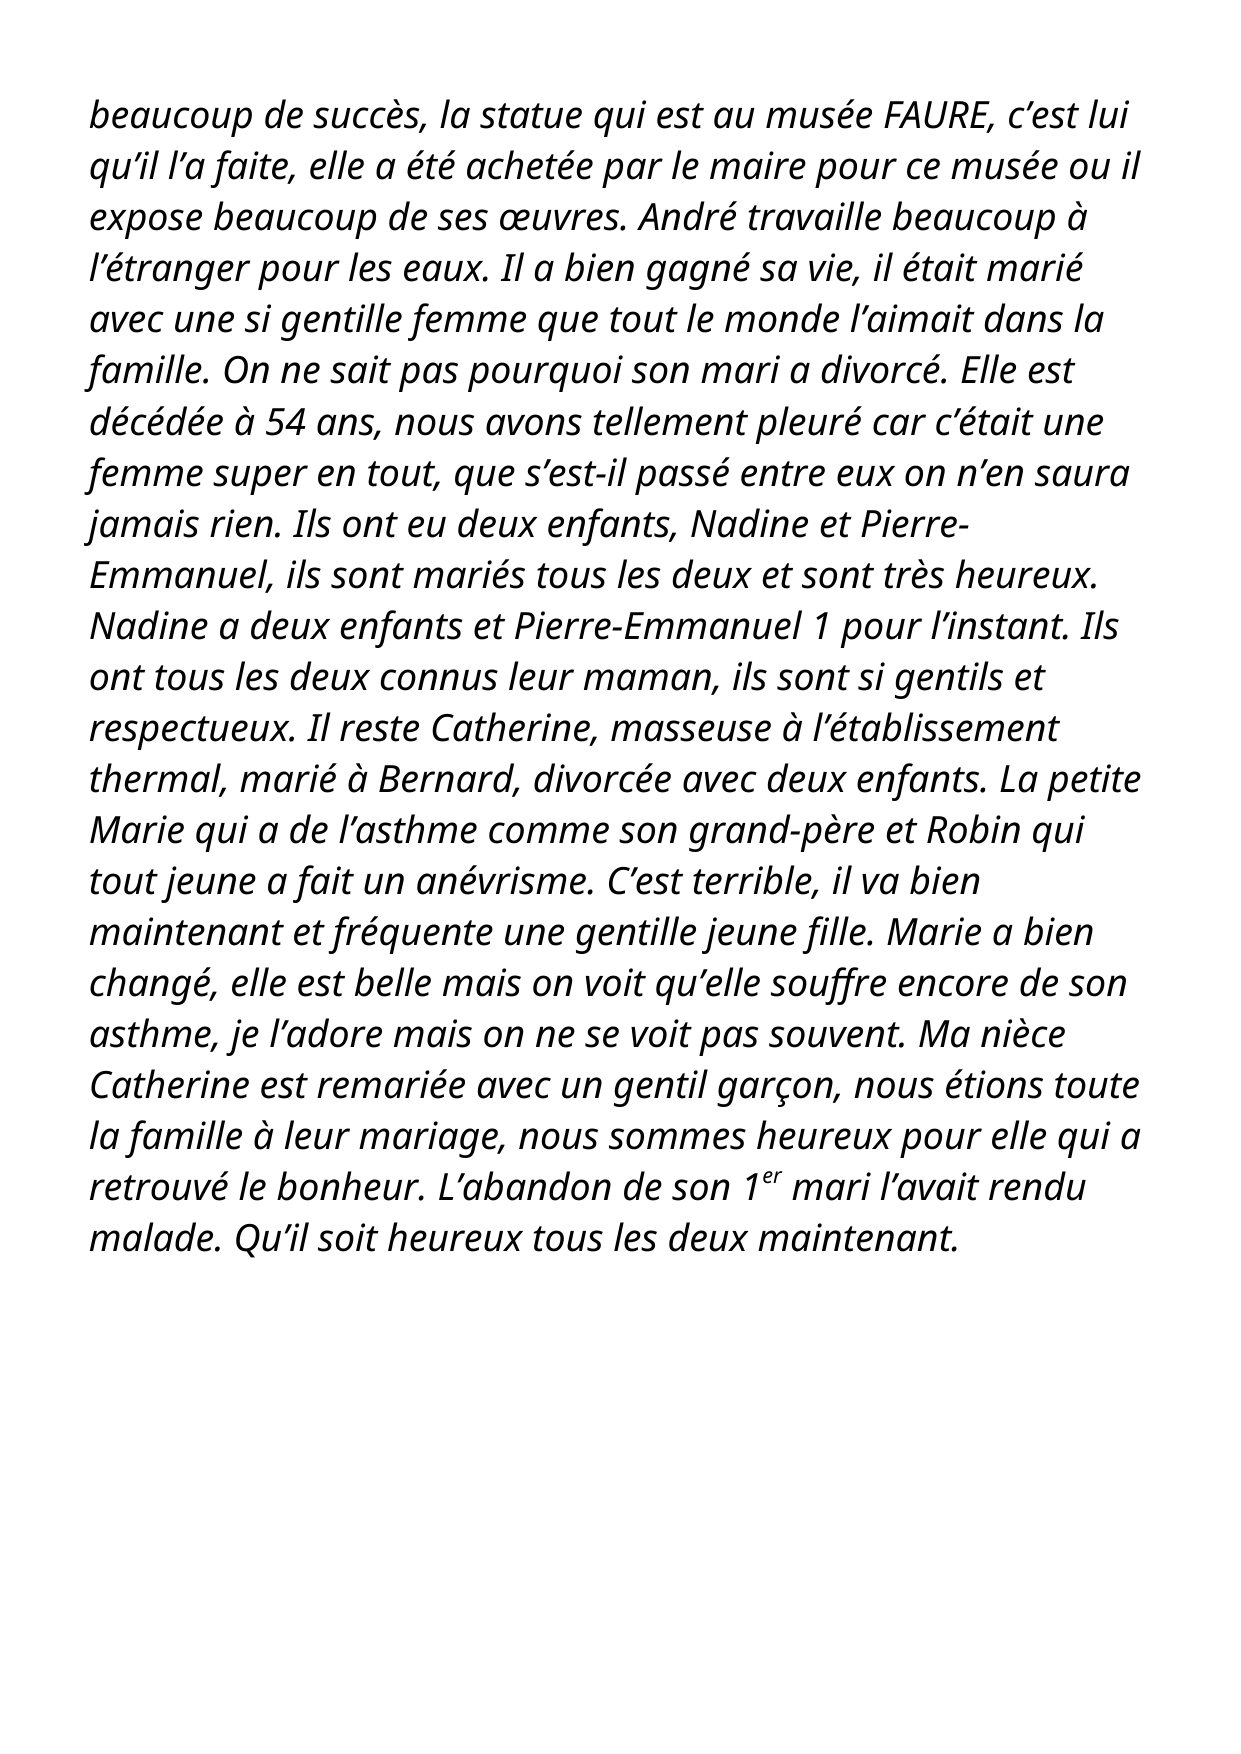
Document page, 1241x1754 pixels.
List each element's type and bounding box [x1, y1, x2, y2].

text [89, 89, 1152, 1263]
